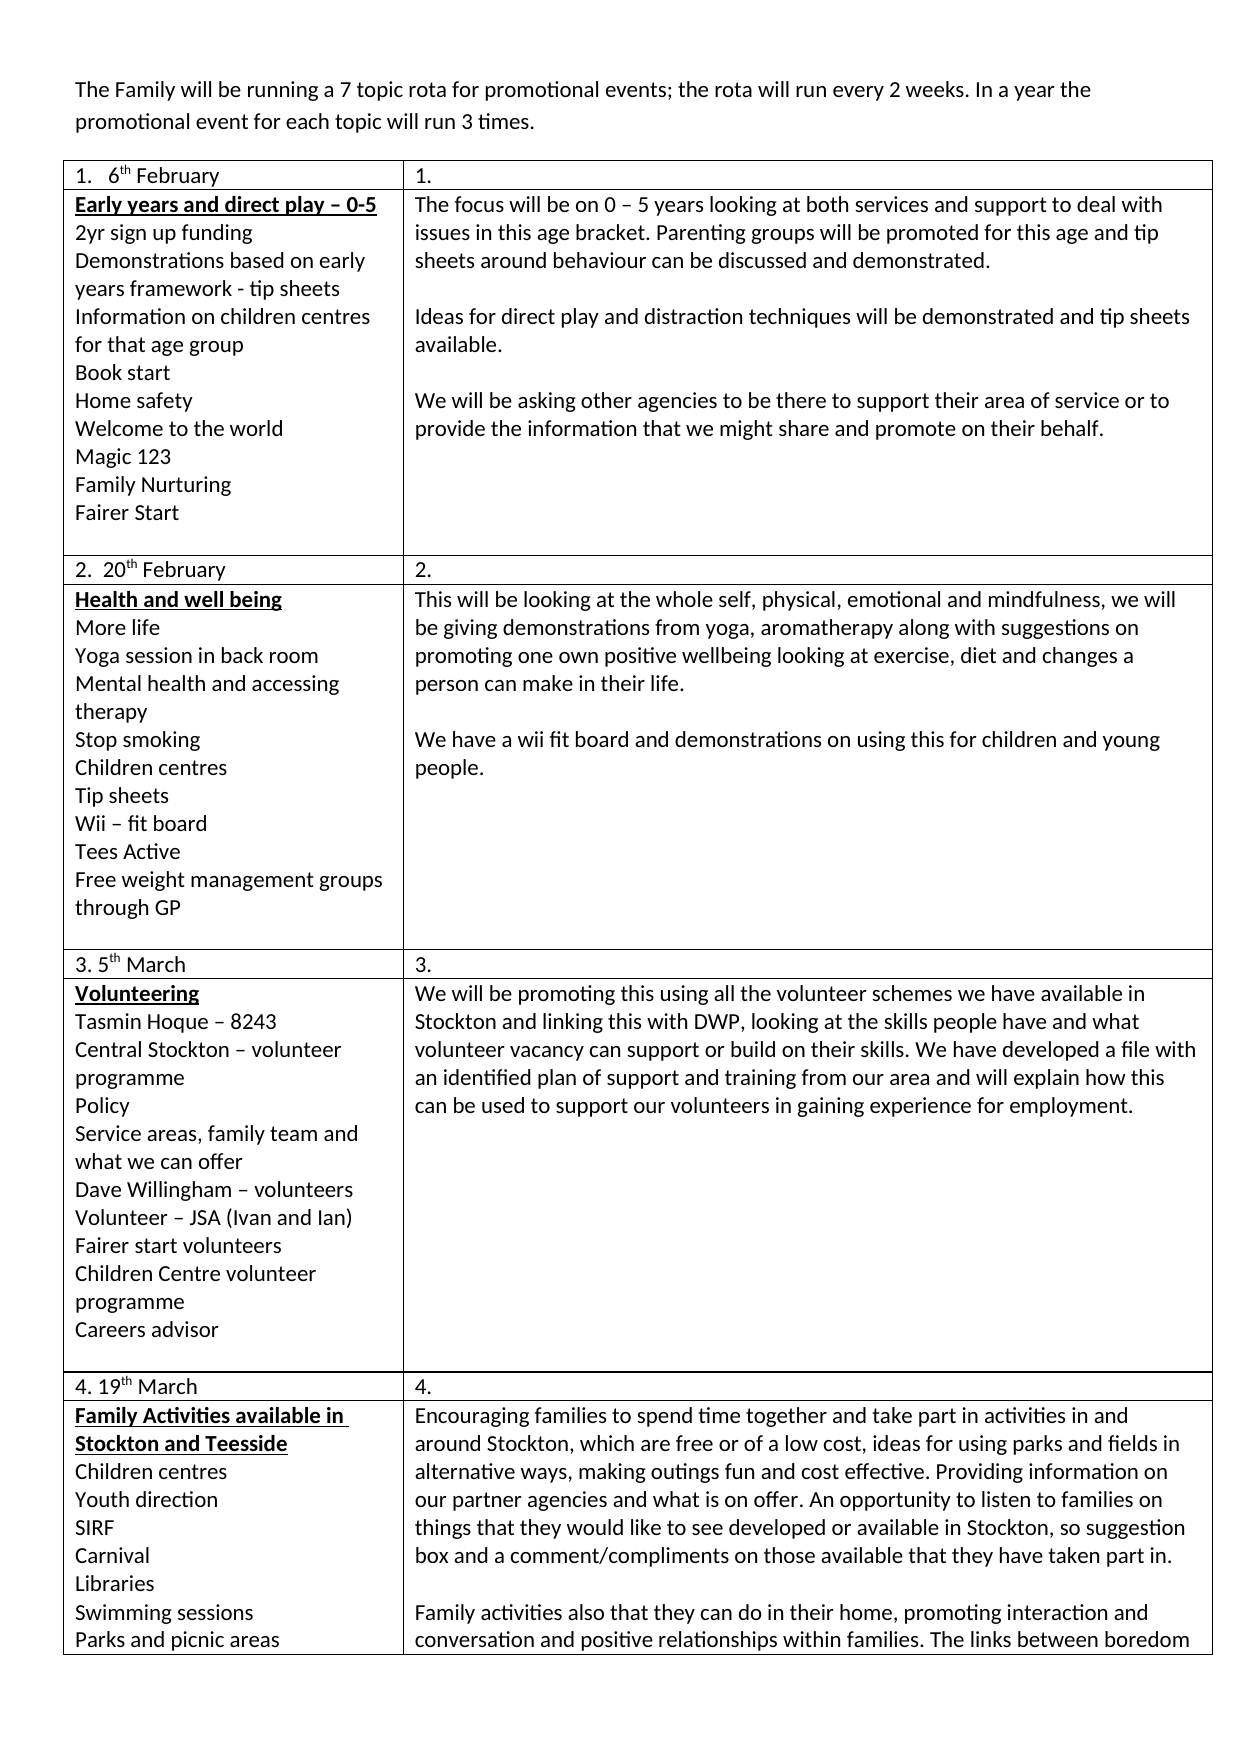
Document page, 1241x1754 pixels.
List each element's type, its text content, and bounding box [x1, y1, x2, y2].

table_cell Volunteering Tasmin Hoque – 8243 Central Stockton – volunteer programme Policy Service areas, family team and what we can offer Dave Willingham – volunteers Volunteer – JSA (Ivan and Ian) Fairer start volunteers Children Centre volunteer programme Careers advisor [64, 979, 403, 1371]
text The Family will be running a 7 topic rota for promotional events; the rota will run every 2 weeks. In a year the promotional event for each topic will run 3 times. [75, 75, 1165, 135]
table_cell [64, 1401, 403, 1654]
table_header 1. [404, 161, 1212, 189]
table_cell 3. 5th March [64, 950, 403, 978]
table_cell The focus will be on 0 – 5 years looking at both services and support to deal with issues in this age bracket. Parenting groups will be promoted for this age and tip sheets around behaviour can be discussed and demonstrated. Ideas for direct play and distraction techniques will be demonstrated and tip sheets available. We will be asking other agencies to be there to support their area of service or to provide the information that we might share and promote on their behalf. [404, 190, 1212, 554]
table_cell Health and well being More life Yoga session in back room Mental health and accessing therapy Stop smoking Children centres Tip sheets Wii – fit board Tees Active Free weight management groups through GP [64, 585, 403, 949]
table_cell 2. 20th February [64, 556, 403, 584]
table_cell 4. 19th March [64, 1373, 403, 1400]
table_cell This will be looking at the whole self, physical, emotional and mindfulness, we will be giving demonstrations from yoga, aromatherapy along with suggestions on promoting one own positive wellbeing looking at exercise, diet and changes a person can make in their life. We have a wii fit board and demonstrations on using this for children and young people. [404, 585, 1212, 949]
table_cell 2. [404, 556, 1212, 584]
table_header 1. 6th February [64, 161, 403, 189]
table_cell Early years and direct play – 0-5 2yr sign up funding Demonstrations based on early years framework - tip sheets Information on children centres for that age group Book start Home safety Welcome to the world Magic 123 Family Nurturing Fairer Start [64, 190, 403, 554]
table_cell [404, 1401, 1212, 1654]
table_cell 4. [404, 1373, 1212, 1400]
table_cell We will be promoting this using all the volunteer schemes we have available in Stockton and linking this with DWP, looking at the skills people have and what volunteer vacancy can support or build on their skills. We have developed a file with an identified plan of support and training from our area and will explain how this can be used to support our volunteers in gaining experience for employment. [404, 979, 1212, 1371]
table_cell 3. [404, 950, 1212, 978]
